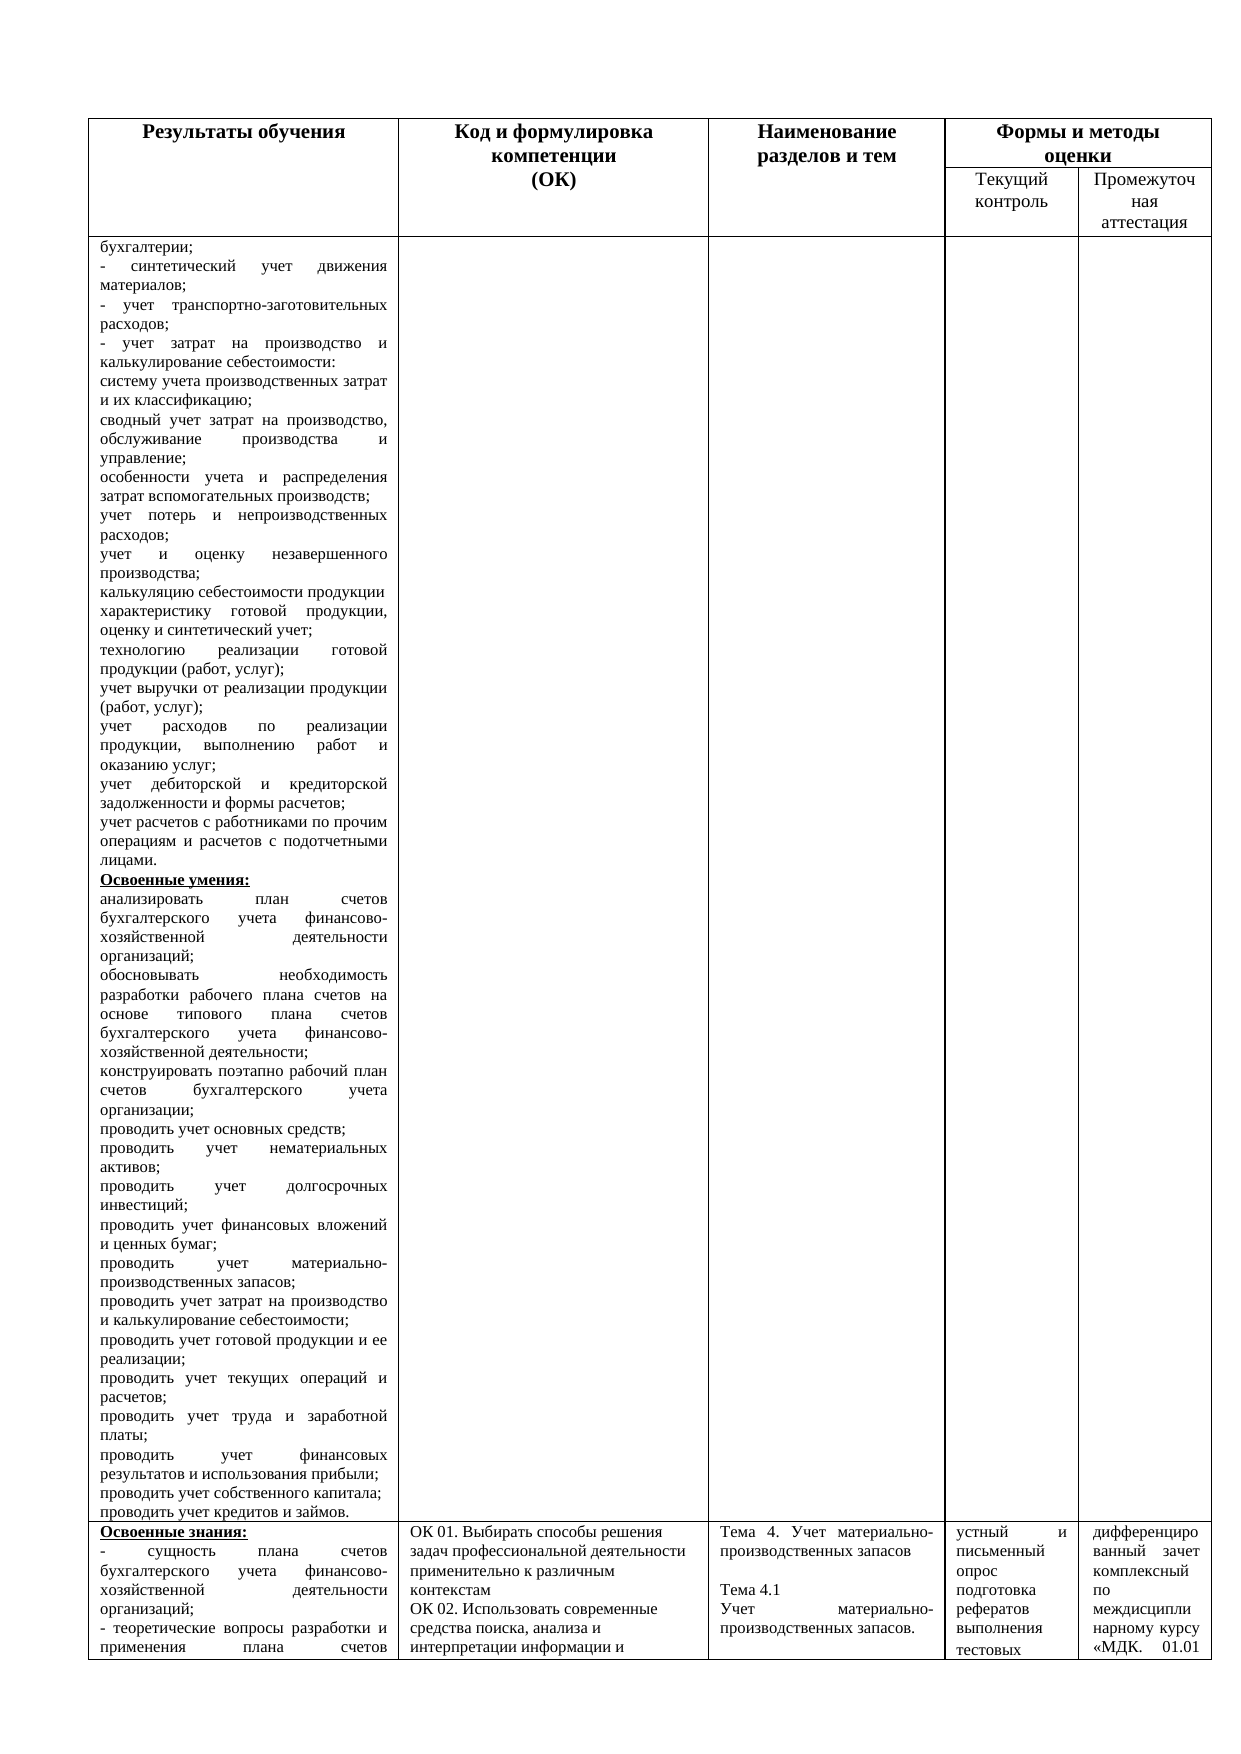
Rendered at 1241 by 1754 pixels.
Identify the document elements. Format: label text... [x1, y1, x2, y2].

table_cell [399, 1522, 708, 1659]
table_header Формы и методы оценки [946, 119, 1211, 167]
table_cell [1079, 1522, 1211, 1659]
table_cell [946, 1522, 1078, 1659]
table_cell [709, 237, 944, 1521]
table_cell Промежуточная аттестация [1079, 168, 1211, 236]
table_header Результаты обучения [89, 119, 398, 236]
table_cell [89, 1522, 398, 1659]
table_header Код и формулировка компетенции (ОК) [399, 119, 708, 236]
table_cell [89, 237, 398, 1521]
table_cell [709, 1522, 944, 1659]
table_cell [399, 237, 708, 1521]
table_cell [1079, 237, 1211, 1521]
table_cell Текущий контроль [946, 168, 1078, 236]
table_header Наименование разделов и тем [709, 119, 944, 236]
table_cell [946, 237, 1078, 1521]
